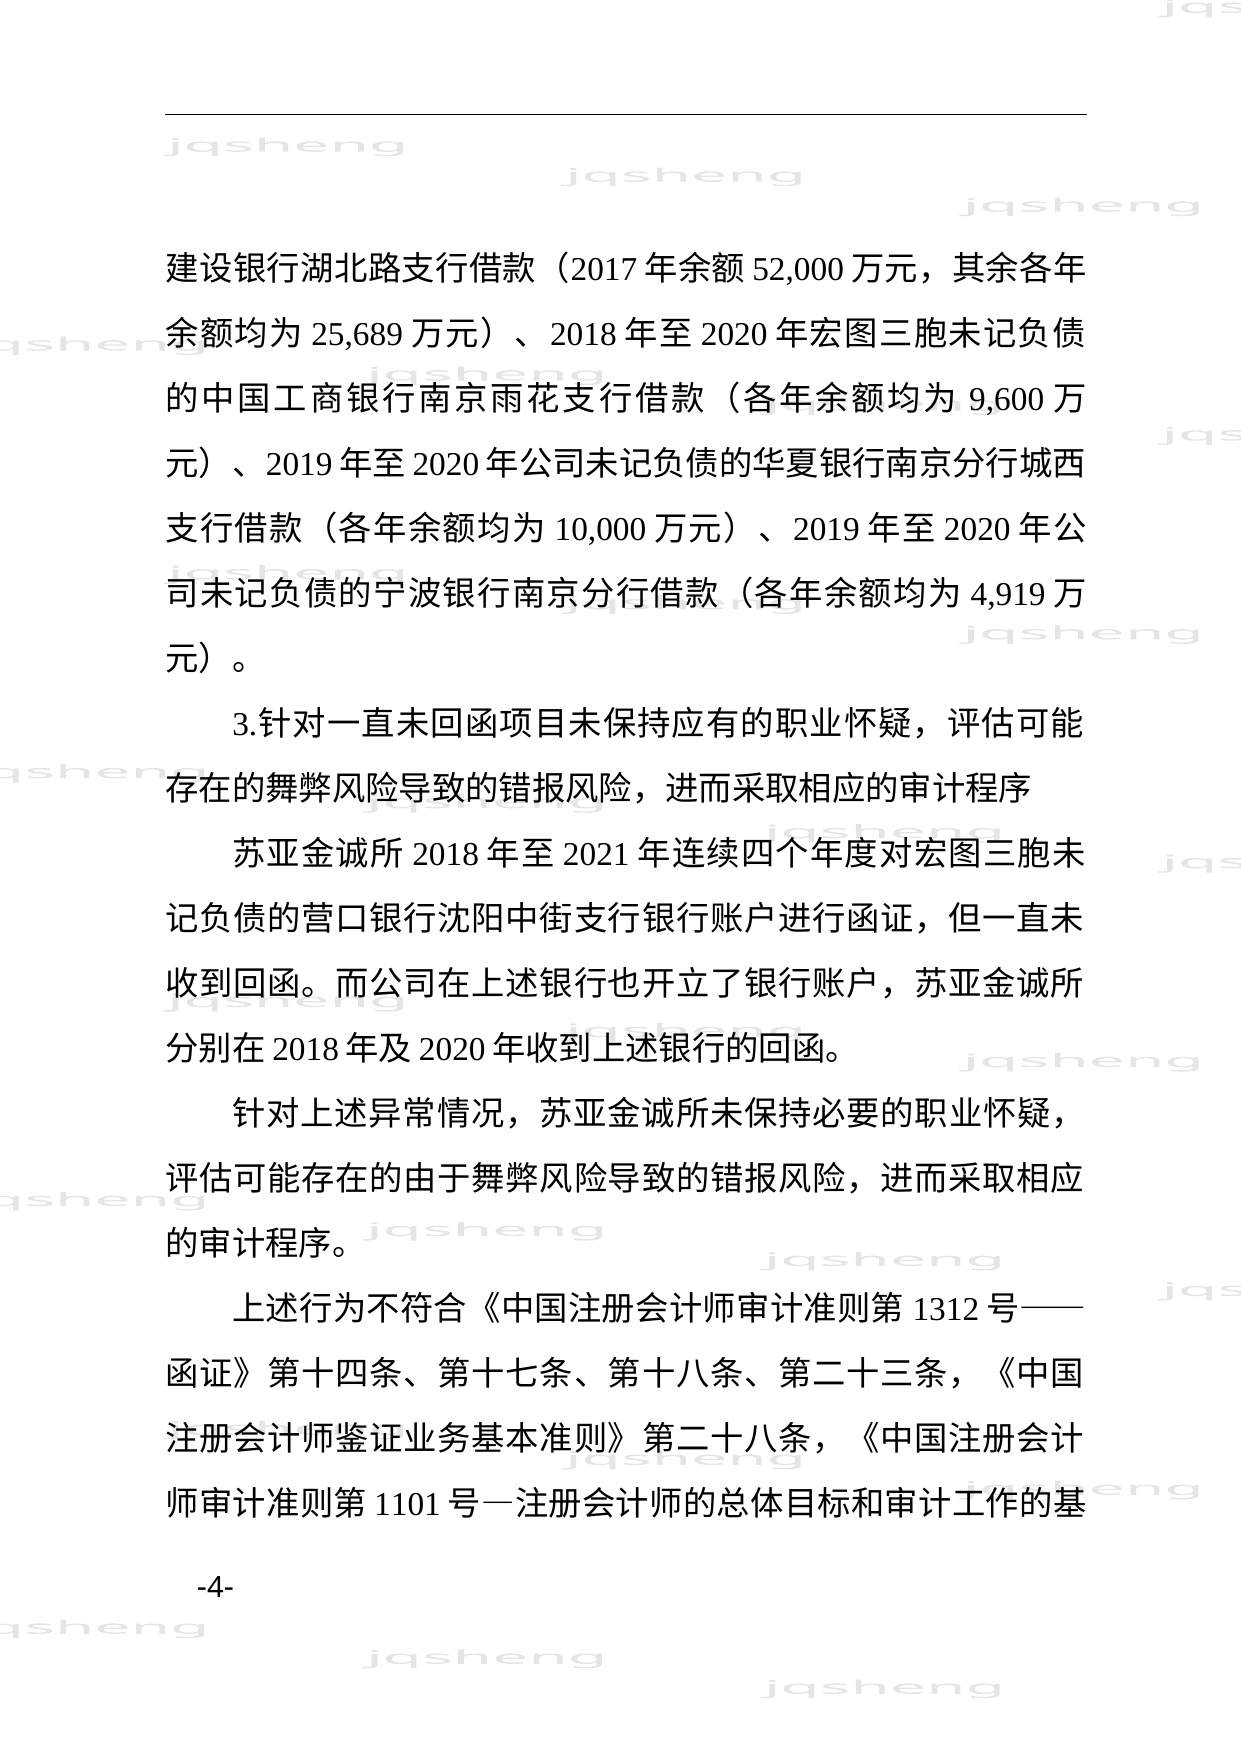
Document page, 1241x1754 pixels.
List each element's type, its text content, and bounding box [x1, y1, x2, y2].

text 针对上述异常情况，苏亚金诚所未保持必要的职业怀疑，评估可能存在的由于舞弊风险导致的错报风险，进而采取相应的审计程序。 [165, 1078, 1087, 1273]
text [165, 1273, 1087, 1533]
text 3.针对一直未回函项目未保持应有的职业怀疑，评估可能存在的舞弊风险导致的错报风险，进而采取相应的审计程序 [165, 688, 1087, 818]
text 苏亚金诚所2018年至2021年连续四个年度对宏图三胞未记负债的营口银行沈阳中街支行银行账户进行函证，但一直未收到回函。而公司在上述银行也开立了银行账户，苏亚金诚所分别在2018年及2020年收到上述银行的回函。 [165, 818, 1087, 1078]
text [165, 233, 1087, 688]
